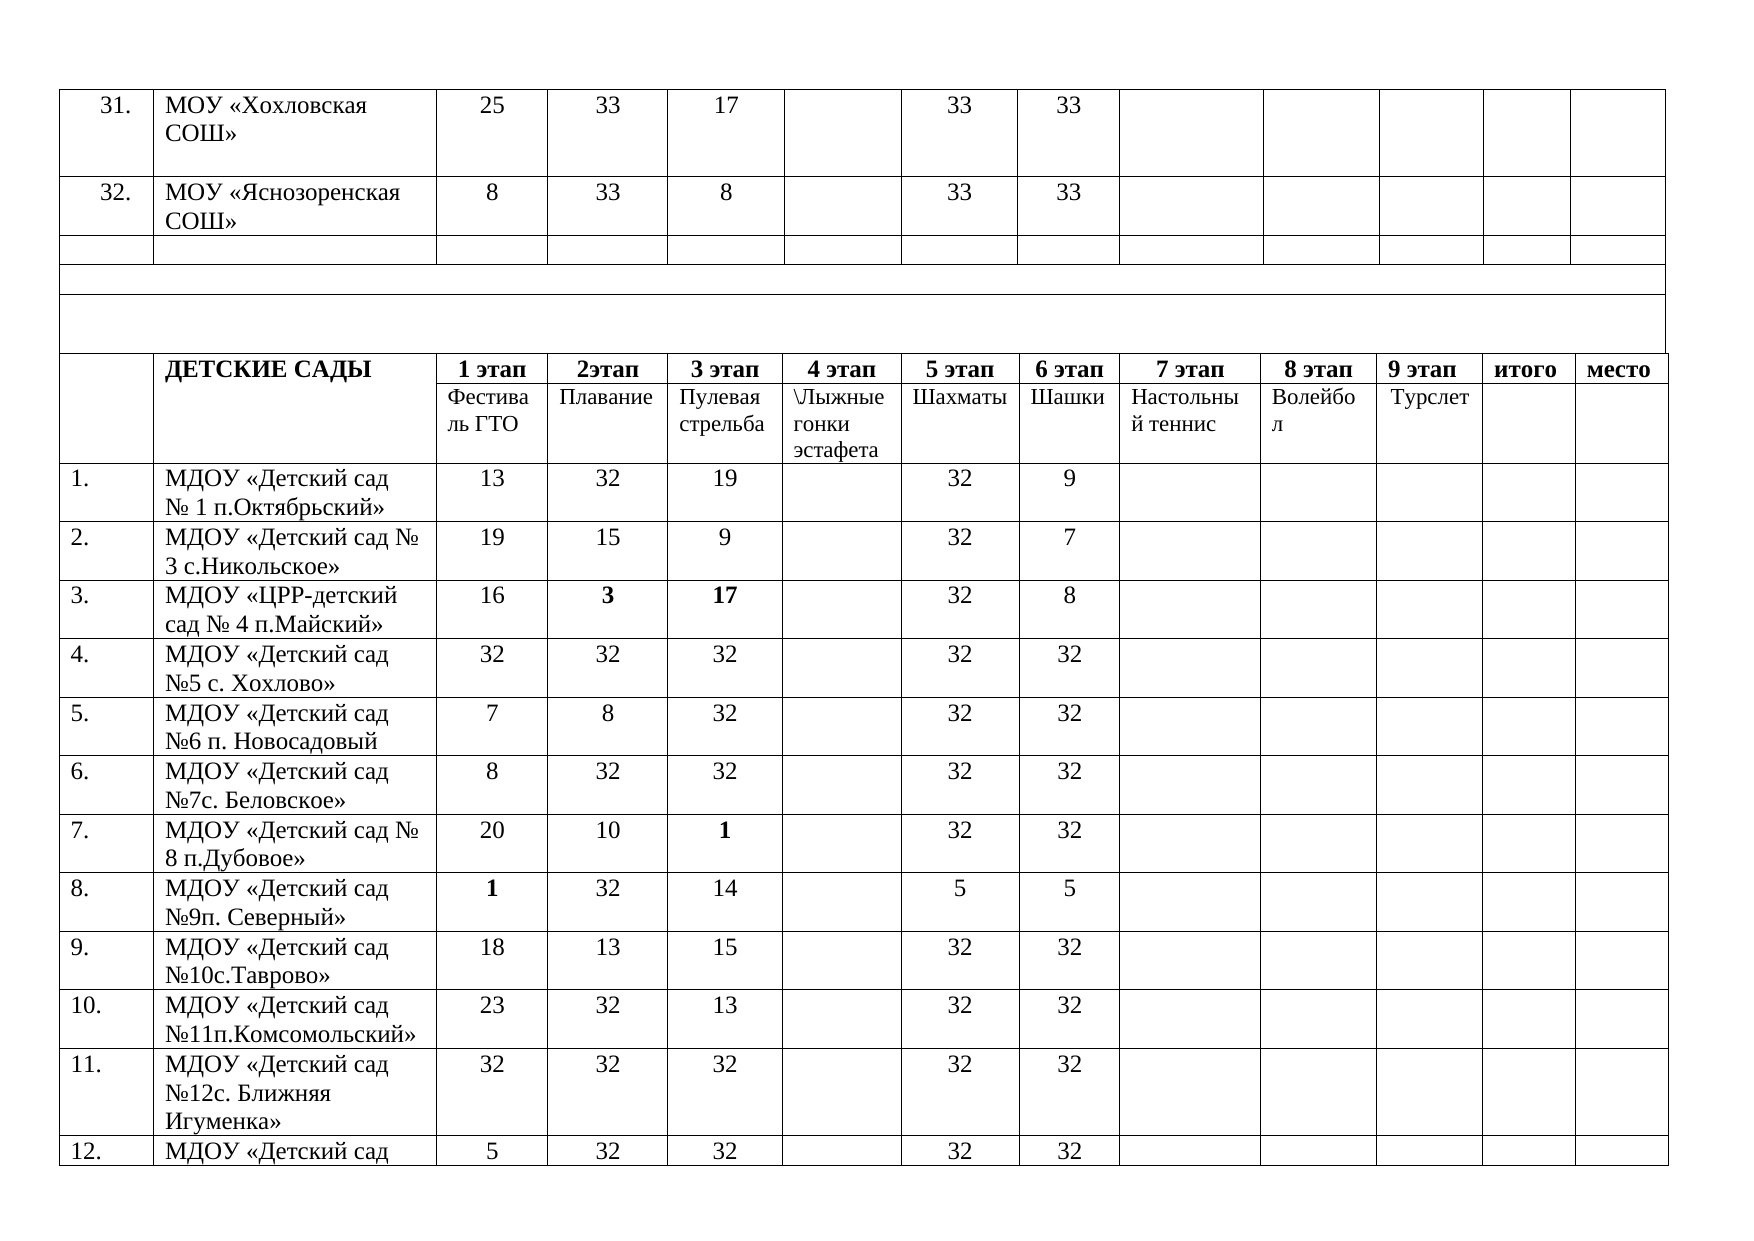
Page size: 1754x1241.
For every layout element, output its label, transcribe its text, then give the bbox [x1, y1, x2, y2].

table_cell 6 этап [1020, 354, 1119, 382]
table_cell [1483, 990, 1575, 1048]
table_cell [1261, 990, 1376, 1048]
table_cell [1120, 756, 1260, 814]
table_cell [1483, 581, 1575, 638]
table_cell [783, 1049, 901, 1135]
table_cell [1576, 1136, 1668, 1165]
table_cell [1380, 90, 1483, 176]
table_cell МДОУ «Детский сад №5 с. Хохлово» [154, 639, 436, 697]
table_cell [783, 522, 901, 579]
table_cell [1261, 1049, 1376, 1135]
table_cell [783, 932, 901, 989]
table_cell [1576, 990, 1668, 1048]
table_cell [1484, 177, 1570, 234]
table_cell 32 [548, 1136, 667, 1165]
table_cell 9 [1020, 464, 1119, 521]
table_cell [1571, 177, 1665, 234]
table_cell [60, 639, 153, 697]
table_cell [1377, 873, 1482, 931]
table_cell 1 [437, 873, 547, 931]
table_cell [1377, 698, 1482, 755]
table_cell [60, 1049, 153, 1135]
table_cell МОУ «Яснозоренская СОШ» [154, 177, 436, 234]
table_cell [783, 698, 901, 755]
table_cell [1377, 815, 1482, 872]
table_cell [1018, 236, 1119, 264]
table_cell [783, 873, 901, 931]
table_cell [1264, 90, 1379, 176]
table_cell [60, 990, 153, 1048]
table_cell ДЕТСКИЕ САДЫ [154, 354, 436, 462]
table_cell 32 [1020, 1049, 1119, 1135]
table_cell [1120, 698, 1260, 755]
table_cell [783, 639, 901, 697]
table_cell 19 [668, 464, 782, 521]
table_cell [1120, 522, 1260, 579]
table_cell 18 [437, 932, 547, 989]
table_cell 4 этап [783, 354, 901, 382]
table_cell МДОУ «Детский сад № 8 п.Дубовое» [154, 815, 436, 872]
table_cell 7 [437, 698, 547, 755]
table_cell [1483, 639, 1575, 697]
table_cell 32 [437, 639, 547, 697]
table_cell 5 [1020, 873, 1119, 931]
table_cell 5 этап [902, 354, 1019, 382]
table_cell [783, 756, 901, 814]
table_cell [60, 1136, 153, 1165]
table_cell [60, 932, 153, 989]
table_cell 9 [668, 522, 782, 579]
table_cell [785, 177, 901, 234]
table_cell 32 [902, 815, 1019, 872]
table_cell 33 [902, 177, 1017, 234]
table_cell [785, 236, 901, 264]
table_cell 13 [668, 990, 782, 1048]
table_cell [1120, 815, 1260, 872]
table_cell [1120, 932, 1260, 989]
table_cell [1483, 1136, 1575, 1165]
table_cell [783, 581, 901, 638]
table_cell [1261, 581, 1376, 638]
table_cell [1264, 177, 1379, 234]
table_cell [1576, 873, 1668, 931]
table_cell 32 [668, 1049, 782, 1135]
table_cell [154, 1136, 436, 1165]
table_cell 32 [1020, 990, 1119, 1048]
table_cell 32 [548, 639, 667, 697]
table_cell 32 [902, 581, 1019, 638]
table_cell 32 [902, 522, 1019, 579]
table_cell 14 [668, 873, 782, 931]
table_cell [1483, 522, 1575, 579]
table_cell 13 [548, 932, 667, 989]
table_cell место [1576, 354, 1668, 382]
table_cell Пулевая стрельба [668, 384, 782, 462]
table_cell [60, 295, 1665, 353]
table_cell 33 [902, 90, 1017, 176]
table_cell итого [1483, 354, 1575, 382]
table_cell 15 [548, 522, 667, 579]
table_cell [60, 756, 153, 814]
table_cell МДОУ «Детский сад №10с.Таврово» [154, 932, 436, 989]
table_cell [1576, 698, 1668, 755]
table_cell 32 [548, 464, 667, 521]
table_cell [60, 522, 153, 579]
table_cell [1576, 464, 1668, 521]
table_cell [1377, 756, 1482, 814]
table_cell 3 [548, 581, 667, 638]
table_cell [1483, 464, 1575, 521]
table_cell [1380, 236, 1483, 264]
table_cell 32 [668, 756, 782, 814]
table_cell [60, 177, 153, 234]
table_cell 15 [668, 932, 782, 989]
table_cell 32 [902, 756, 1019, 814]
table_cell 32 [668, 639, 782, 697]
table_cell МДОУ «Детский сад № 1 п.Октябрьский» [154, 464, 436, 521]
table_cell [60, 581, 153, 638]
table_cell 9 этап [1377, 354, 1482, 382]
table_cell 5 [437, 1136, 547, 1165]
table_cell МДОУ «Детский сад №11п.Комсомольский» [154, 990, 436, 1048]
table_cell [1576, 1049, 1668, 1135]
table_cell МДОУ «Детский сад №6 п. Новосадовый [154, 698, 436, 755]
table_cell МДОУ «Детский сад № 3 с.Никольское» [154, 522, 436, 579]
table_cell [783, 990, 901, 1048]
table_cell [1261, 698, 1376, 755]
table_cell 33 [1018, 177, 1119, 234]
table_cell 32 [902, 639, 1019, 697]
table_cell 8 [437, 177, 547, 234]
table_cell [1120, 581, 1260, 638]
table_cell [60, 873, 153, 931]
table_cell 17 [668, 90, 784, 176]
table_cell [1380, 177, 1483, 234]
table_cell [785, 90, 901, 176]
table_cell 32 [902, 990, 1019, 1048]
table_cell 33 [548, 177, 667, 234]
table_cell МДОУ «ЦРР-детский сад № 4 п.Майский» [154, 581, 436, 638]
table_cell [437, 236, 547, 264]
table_cell [1576, 639, 1668, 697]
table_cell [1576, 815, 1668, 872]
table_cell 32 [668, 698, 782, 755]
table_cell [1264, 236, 1379, 264]
table_cell Волейбол [1261, 384, 1376, 462]
table_cell 8 [437, 756, 547, 814]
table_cell [1377, 639, 1482, 697]
table_cell [154, 236, 436, 264]
table_cell [783, 815, 901, 872]
table_cell [1377, 990, 1482, 1048]
table_cell 8 [548, 698, 667, 755]
table_cell 32 [1020, 815, 1119, 872]
table_cell 32 [1020, 639, 1119, 697]
table_cell МДОУ «Детский сад №7с. Беловское» [154, 756, 436, 814]
table_cell МДОУ «Детский сад №12с. Ближняя Игуменка» [154, 1049, 436, 1135]
table_cell 1 [668, 815, 782, 872]
table_cell [1261, 932, 1376, 989]
table_cell [1120, 639, 1260, 697]
table_cell 3 этап [668, 354, 782, 382]
table_cell [1261, 873, 1376, 931]
table_cell 32 [902, 932, 1019, 989]
table_cell [783, 1136, 901, 1165]
table_cell [1261, 464, 1376, 521]
table_cell Фестиваль ГТО [437, 384, 547, 462]
table_cell Турслет [1377, 384, 1482, 462]
table_cell [1483, 384, 1575, 462]
table_cell 32 [1020, 698, 1119, 755]
table_cell [1120, 873, 1260, 931]
table_cell [1261, 756, 1376, 814]
table_cell 8 [1020, 581, 1119, 638]
table_cell [1483, 698, 1575, 755]
table_cell [1483, 756, 1575, 814]
table_cell [1483, 932, 1575, 989]
table_cell Плавание [548, 384, 667, 462]
table_cell 5 [902, 873, 1019, 931]
table_cell [1576, 756, 1668, 814]
table_cell 32 [1020, 1136, 1119, 1165]
table_cell [1120, 177, 1263, 234]
table_cell [1120, 1049, 1260, 1135]
table_cell 2этап [548, 354, 667, 382]
table_cell 32 [437, 1049, 547, 1135]
table_cell [1261, 522, 1376, 579]
table_cell 32 [548, 873, 667, 931]
table_cell 33 [548, 90, 667, 176]
table_cell [1377, 522, 1482, 579]
table_cell [1483, 1049, 1575, 1135]
table_cell 32 [902, 1136, 1019, 1165]
table_cell 23 [437, 990, 547, 1048]
table_cell [1120, 990, 1260, 1048]
table_cell [1377, 581, 1482, 638]
table_cell [1483, 873, 1575, 931]
table_cell [1571, 236, 1665, 264]
table_cell [60, 265, 1665, 294]
table_cell 32 [902, 464, 1019, 521]
table_cell 13 [437, 464, 547, 521]
table_cell 25 [437, 90, 547, 176]
table_cell 32 [668, 1136, 782, 1165]
table_cell [1261, 815, 1376, 872]
table_cell [548, 236, 667, 264]
table_cell 32 [902, 1049, 1019, 1135]
table_cell 32 [548, 1049, 667, 1135]
table_cell 7 этап [1120, 354, 1260, 382]
table_cell Шашки [1020, 384, 1119, 462]
table_cell [1576, 581, 1668, 638]
table_cell [1377, 1136, 1482, 1165]
table_cell 32 [548, 990, 667, 1048]
table_cell Шахматы [902, 384, 1019, 462]
table_cell МОУ «Хохловская СОШ» [154, 90, 436, 176]
table_cell 8 [668, 177, 784, 234]
table_cell [1120, 90, 1263, 176]
table_cell [1484, 90, 1570, 176]
table_cell [1120, 236, 1263, 264]
table_cell 1 этап [437, 354, 547, 382]
table_cell [60, 236, 153, 264]
table_cell [783, 464, 901, 521]
table_cell 20 [437, 815, 547, 872]
table_cell 32 [548, 756, 667, 814]
table_cell МДОУ «Детский сад №9п. Северный» [154, 873, 436, 931]
table_cell 7 [1020, 522, 1119, 579]
table_cell [1576, 384, 1668, 462]
table_cell 33 [1018, 90, 1119, 176]
table_cell [1576, 932, 1668, 989]
table_cell [1571, 90, 1665, 176]
table_cell [1377, 932, 1482, 989]
table_cell [1484, 236, 1570, 264]
table_cell [60, 815, 153, 872]
table_cell [60, 464, 153, 521]
table_cell 8 этап [1261, 354, 1376, 382]
table_cell Настольный теннис [1120, 384, 1260, 462]
table_cell 17 [668, 581, 782, 638]
table_cell [60, 698, 153, 755]
table_cell [1377, 464, 1482, 521]
table_cell 32 [1020, 932, 1119, 989]
table_cell [1483, 815, 1575, 872]
table_cell 10 [548, 815, 667, 872]
table_cell [902, 236, 1017, 264]
table_cell 19 [437, 522, 547, 579]
table_cell 32 [902, 698, 1019, 755]
table_cell 32 [1020, 756, 1119, 814]
table_cell [1120, 464, 1260, 521]
table_cell \Лыжные гонки эстафета [783, 384, 901, 462]
table_cell [1261, 639, 1376, 697]
table_cell [668, 236, 784, 264]
table_cell [1576, 522, 1668, 579]
table_cell [1377, 1049, 1482, 1135]
table_cell [60, 354, 153, 462]
table_cell 16 [437, 581, 547, 638]
table_cell [60, 90, 153, 176]
table_cell [1120, 1136, 1260, 1165]
table_cell [1261, 1136, 1376, 1165]
